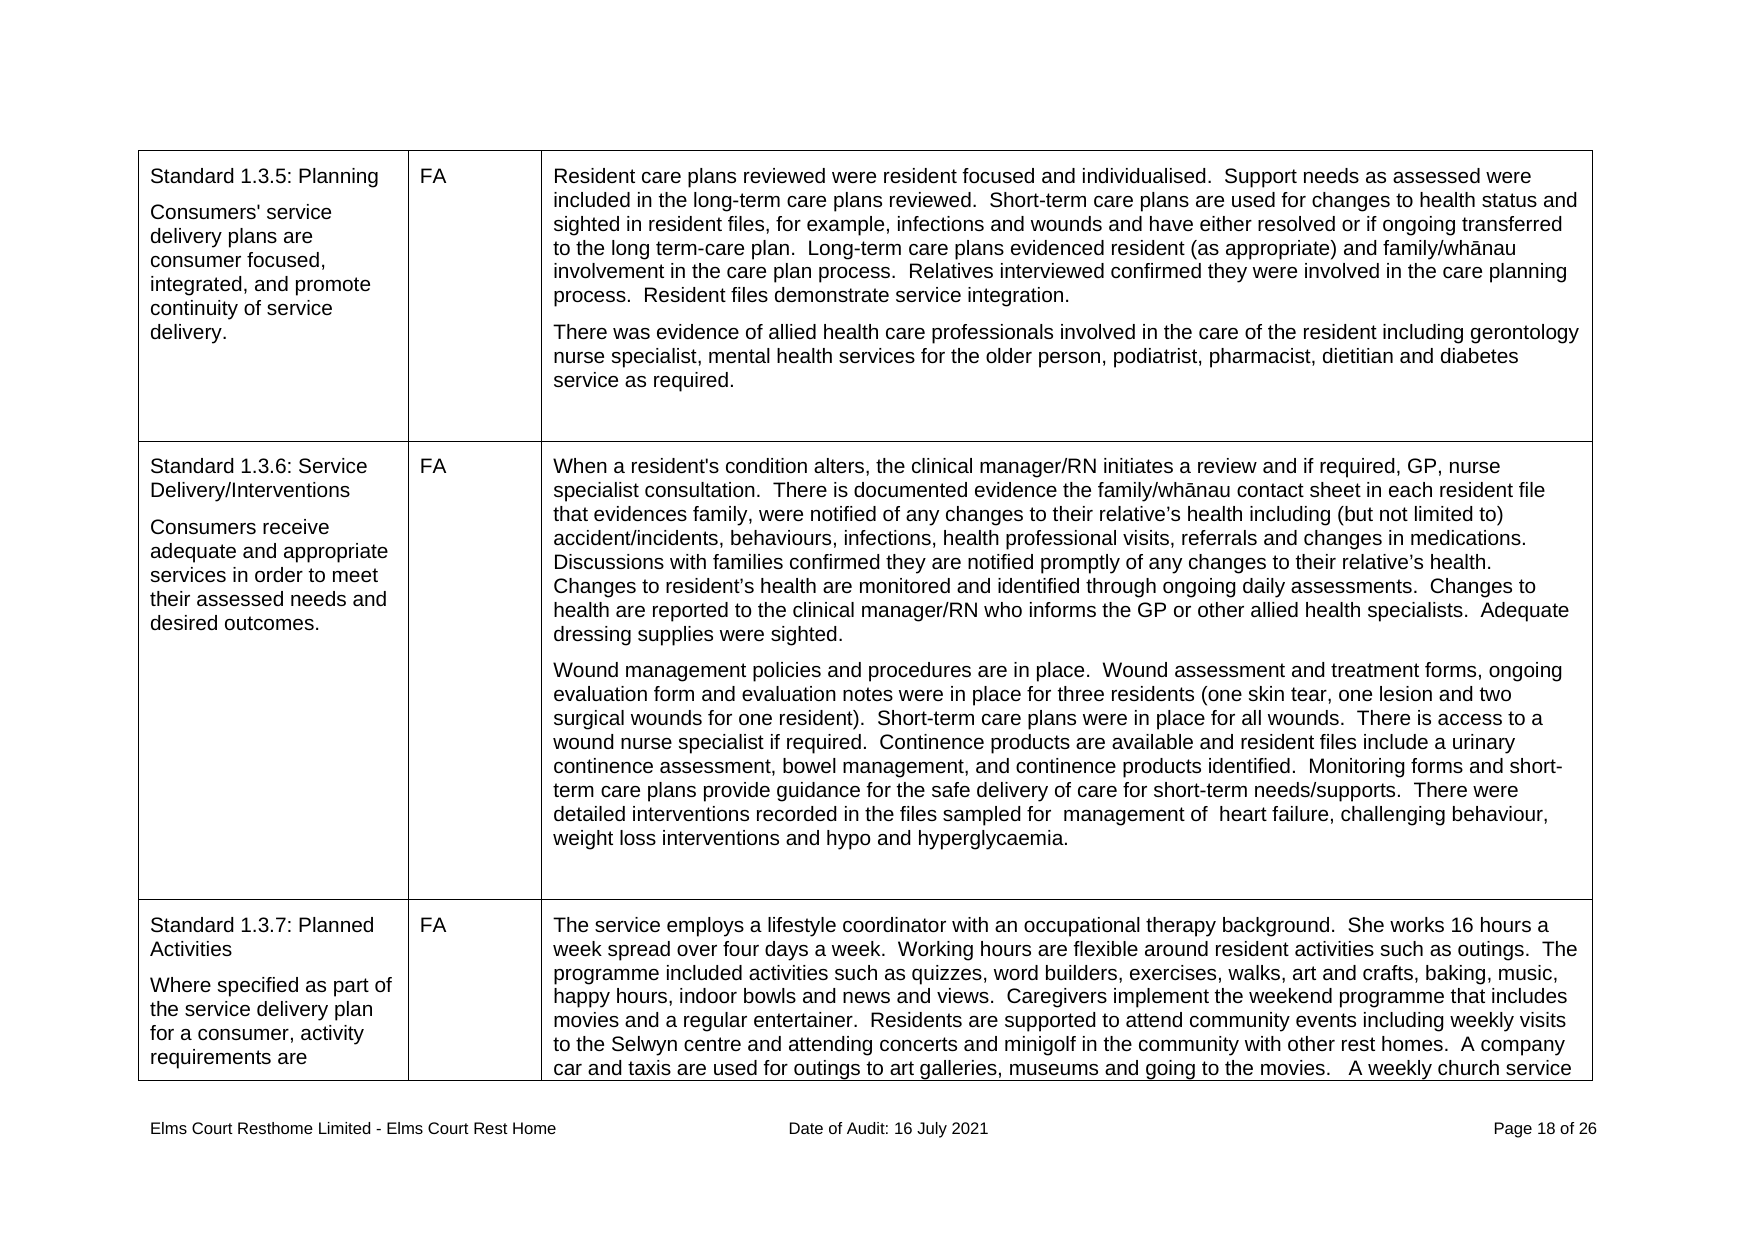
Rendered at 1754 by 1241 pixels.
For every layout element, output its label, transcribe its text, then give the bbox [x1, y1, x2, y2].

table_cell Resident care plans reviewed were resident focused and individualised. Support needs as assessed were included in the long-term care plans reviewed. Short-term care plans are used for changes to health status and sighted in resident files, for example, infections and wounds and have either resolved or if ongoing transferred to the long term-care plan. Long-term care plans evidenced resident (as appropriate) and family/whānau involvement in the care plan process. Relatives interviewed confirmed they were involved in the care planning process. Resident files demonstrate service integration. There was evidence of allied health care professionals involved in the care of the resident including gerontology nurse specialist, mental health services for the older person, podiatrist, pharmacist, dietitian and diabetes service as required. [542, 151, 1592, 441]
table_cell FA [409, 442, 541, 899]
table_cell When a resident's condition alters, the clinical manager/RN initiates a review and if required, GP, nurse specialist consultation. There is documented evidence the family/whānau contact sheet in each resident file that evidences family, were notified of any changes to their relative’s health including (but not limited to) accident/incidents, behaviours, infections, health professional visits, referrals and changes in medications. Discussions with families confirmed they are notified promptly of any changes to their relative’s health. Changes to resident’s health are monitored and identified through ongoing daily assessments. Changes to health are reported to the clinical manager/RN who informs the GP or other allied health specialists. Adequate dressing supplies were sighted. Wound management policies and procedures are in place. Wound assessment and treatment forms, ongoing evaluation form and evaluation notes were in place for three residents (one skin tear, one lesion and two surgical wounds for one resident). Short-term care plans were in place for all wounds. There is access to a wound nurse specialist if required. Continence products are available and resident files include a urinary continence assessment, bowel management, and continence products identified. Monitoring forms and short-term care plans provide guidance for the safe delivery of care for short-term needs/supports. There were detailed interventions recorded in the files sampled for management of heart failure, challenging behaviour, weight loss interventions and hypo and hyperglycaemia. [542, 442, 1592, 899]
table_cell Standard 1.3.6: Service Delivery/Interventions Consumers receive adequate and appropriate services in order to meet their assessed needs and desired outcomes. [139, 442, 408, 899]
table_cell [542, 900, 1592, 1080]
table_cell FA [409, 151, 541, 441]
table_cell Standard 1.3.5: Planning Consumers' service delivery plans are consumer focused, integrated, and promote continuity of service delivery. [139, 151, 408, 441]
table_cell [139, 900, 408, 1080]
table_cell FA [409, 900, 541, 1080]
